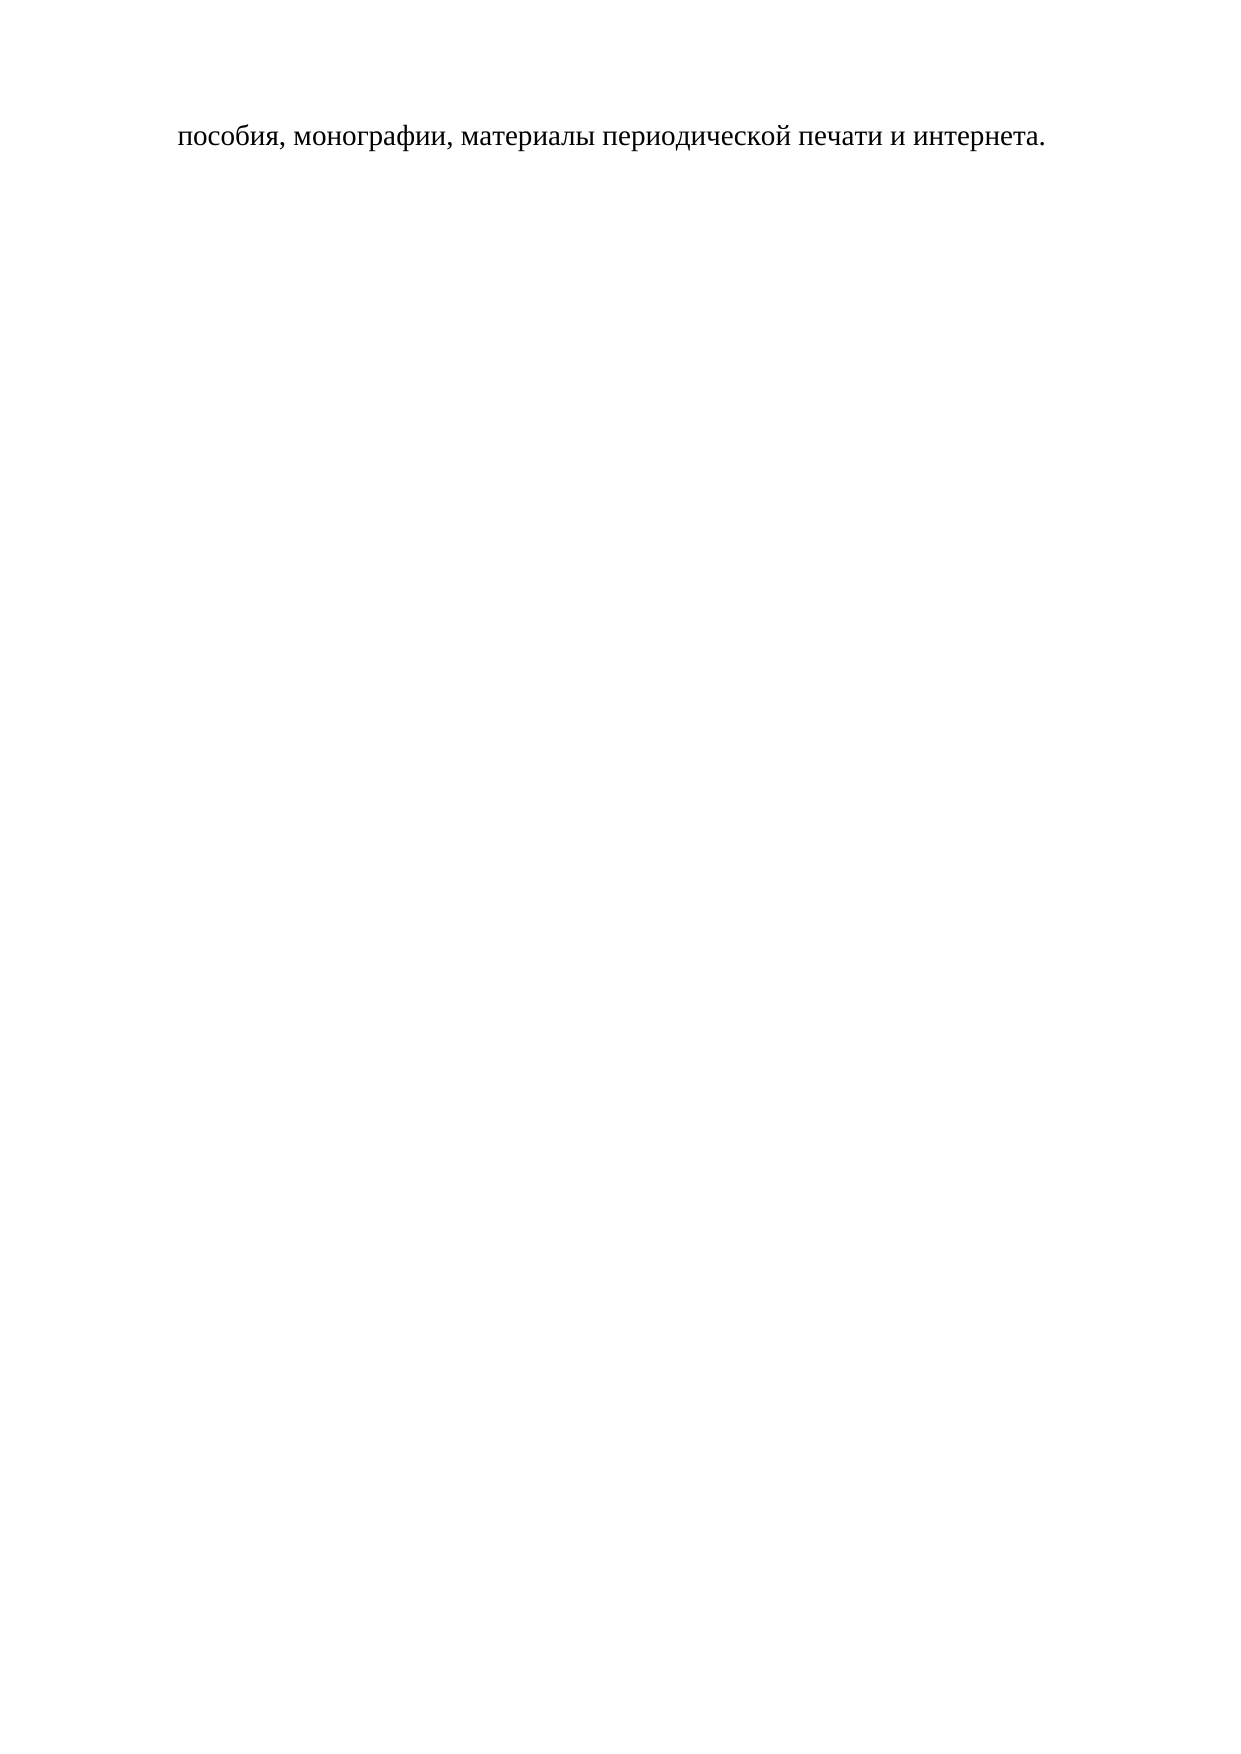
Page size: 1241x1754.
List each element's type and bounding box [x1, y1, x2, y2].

text [177, 118, 1152, 152]
